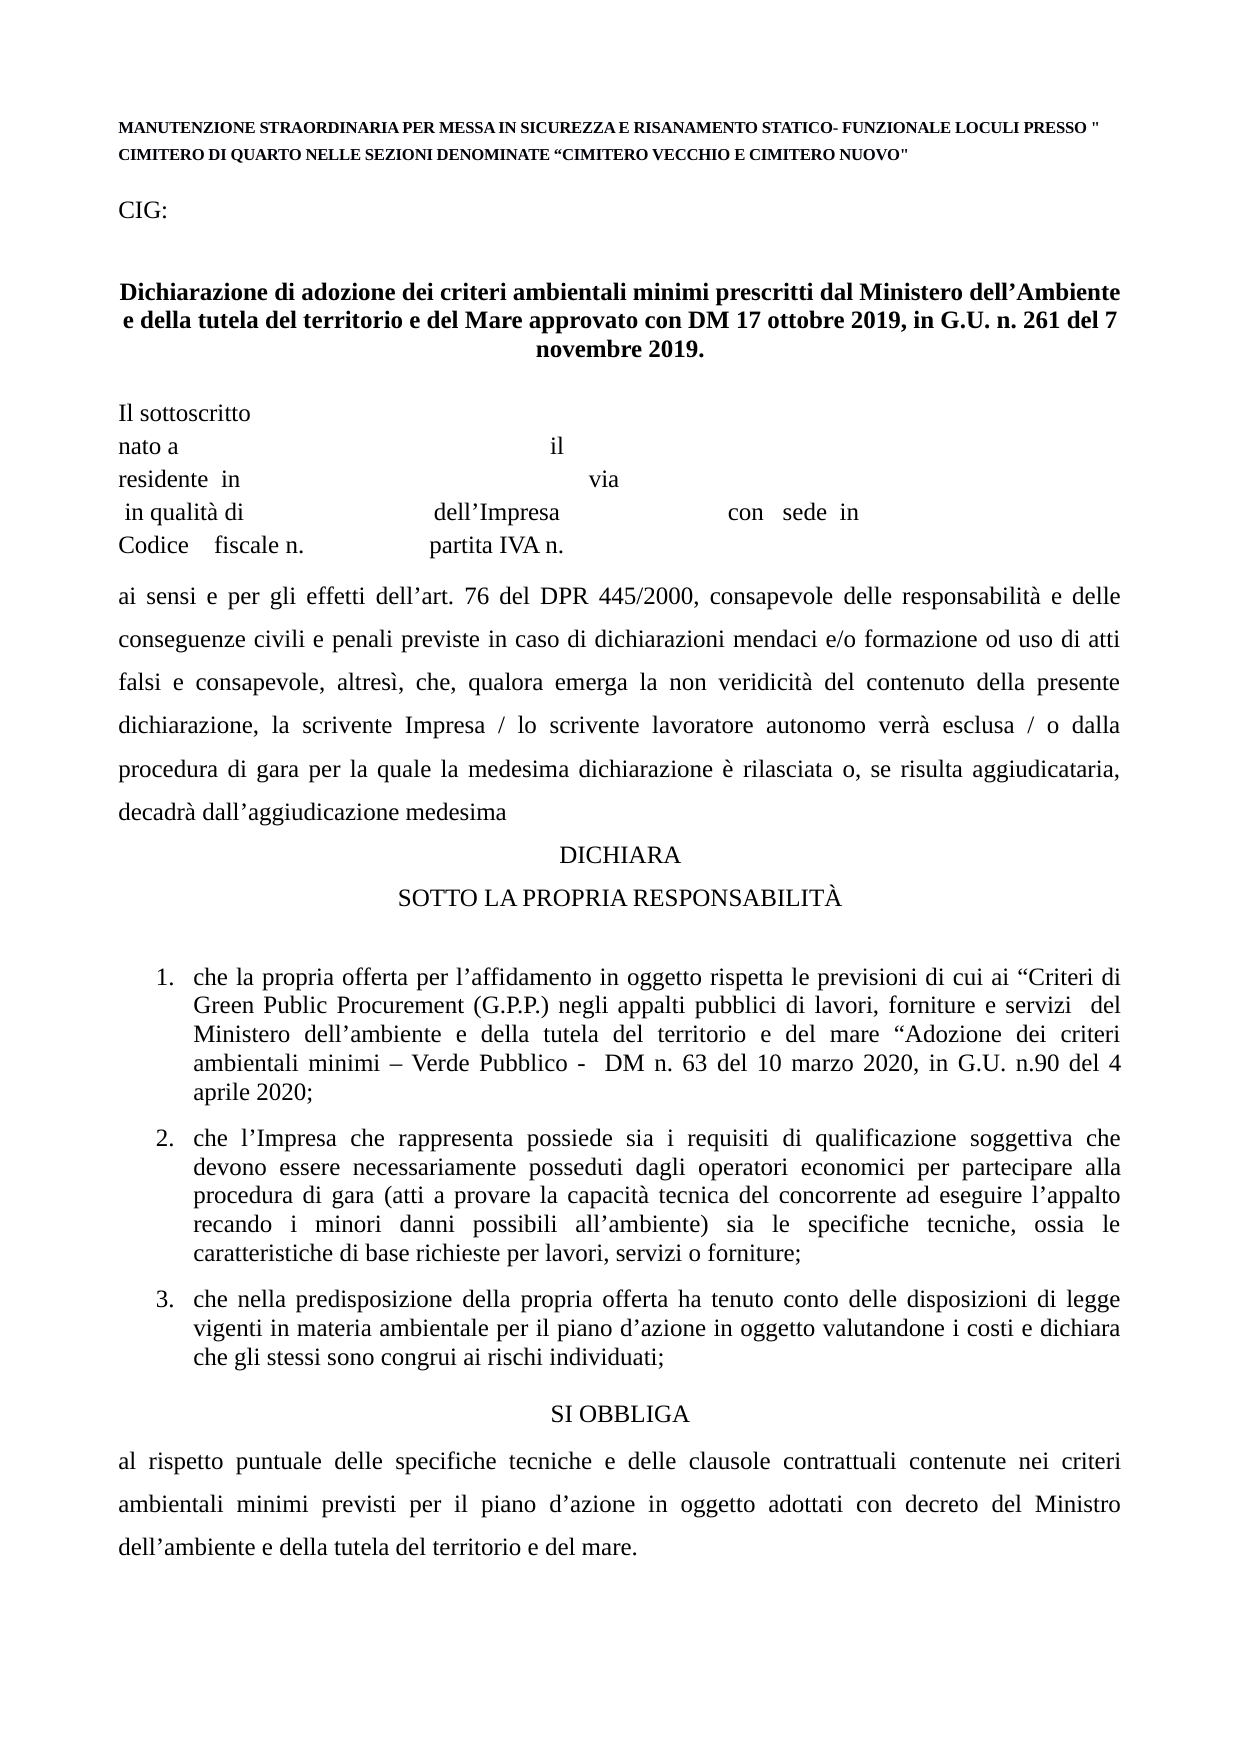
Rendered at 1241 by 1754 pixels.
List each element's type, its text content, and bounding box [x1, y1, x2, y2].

text Il sottoscritto [118, 398, 1122, 427]
text SI OBBLIGA [118, 1399, 1122, 1428]
text nato a il [118, 431, 1122, 460]
text al rispetto puntuale delle specifiche tecniche e delle clausole contrattuali contenute nei criteri ambientali minimi previsti per il piano d’azione in oggetto adottati con decreto del Ministro dell’ambiente e della tutela del territorio e del mare. [118, 1446, 1122, 1561]
text Dichiarazione di adozione dei criteri ambientali minimi prescritti dal Ministero dell’Ambiente e della tutela del territorio e del Mare approvato con DM 17 ottobre 2019, in G.U. n. 261 del 7 novembre 2019. [118, 277, 1122, 363]
list che l’Impresa che rappresenta possiede sia i requisiti di qualificazione soggettiva che devono essere necessariamente posseduti dagli operatori economici per partecipare alla procedura di gara (atti a provare la capacità tecnica del concorrente ad eseguire l’appalto recando i minori danni possibili all’ambiente) sia le specifiche tecniche, ossia le caratteristiche di base richieste per lavori, servizi o forniture; [156, 1123, 1122, 1267]
text in qualità di dell’Impresa con sede in [118, 497, 1122, 526]
text ai sensi e per gli effetti dell’art. 76 del DPR 445/2000, consapevole delle responsabilità e delle conseguenze civili e penali previste in caso di dichiarazioni mendaci e/o formazione od uso di atti falsi e consapevole, altresì, che, qualora emerga la non veridicità del contenuto della presente dichiarazione, la scrivente Impresa / lo scrivente lavoratore autonomo verrà esclusa / o dalla procedura di gara per la quale la medesima dichiarazione è rilasciata o, se risulta aggiudicataria, decadrà dall’aggiudicazione medesima [118, 581, 1122, 826]
list che nella predisposizione della propria offerta ha tenuto conto delle disposizioni di legge vigenti in materia ambientale per il piano d’azione in oggetto valutandone i costi e dichiara che gli stessi sono congrui ai rischi individuati; [156, 1284, 1122, 1371]
list che la propria offerta per l’affidamento in oggetto rispetta le previsioni di cui ai “Criteri di Green Public Procurement (G.P.P.) negli appalti pubblici di lavori, forniture e servizi del Ministero dell’ambiente e della tutela del territorio e del mare “Adozione dei criteri ambientali minimi – Verde Pubblico - DM n. 63 del 10 marzo 2020, in G.U. n.90 del 4 aprile 2020; [156, 962, 1122, 1105]
text residente in via [118, 464, 1122, 493]
text DICHIARA [118, 840, 1122, 869]
text SOTTO LA PROPRIA RESPONSABILITÀ [118, 883, 1122, 912]
text Codice fiscale n. partita IVA n. [118, 530, 1122, 559]
text CIG: [118, 195, 1122, 223]
text MANUTENZIONE STRAORDINARIA PER MESSA IN SICUREZZA E RISANAMENTO STATICO- FUNZIONALE LOCULI PRESSO " CIMITERO DI QUARTO NELLE SEZIONI DENOMINATE “CIMITERO VECCHIO E CIMITERO NUOVO" [118, 118, 1122, 166]
